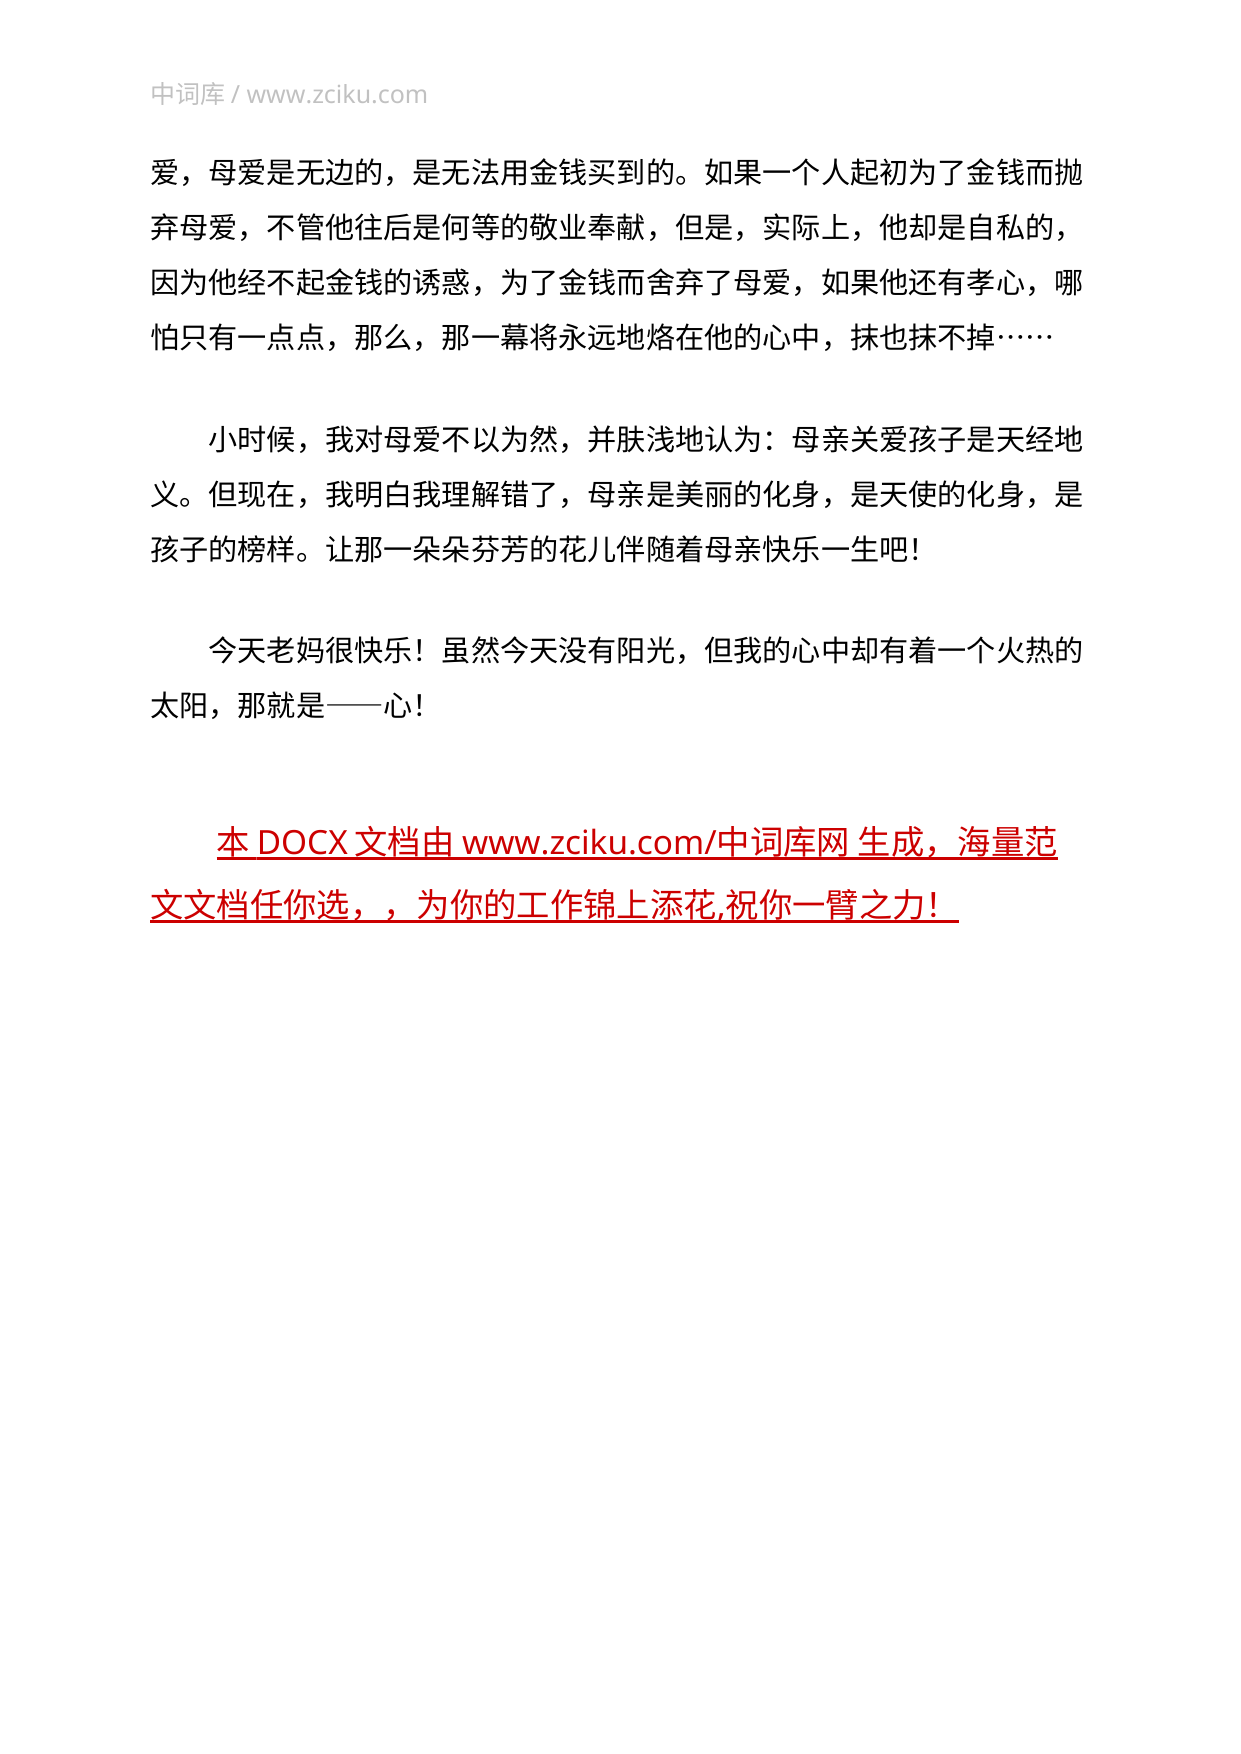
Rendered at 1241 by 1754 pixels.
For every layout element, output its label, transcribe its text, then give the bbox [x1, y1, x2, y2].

text 小时候，我对母爱不以为然，并肤浅地认为：母亲关爱孩子是天经地义。但现在，我明白我理解错了，母亲是美丽的化身，是天使的化身，是孩子的榜样。让那一朵朵芬芳的花儿伴随着母亲快乐一生吧！ [150, 416, 1090, 568]
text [150, 150, 1090, 357]
text 今天老妈很快乐！虽然今天没有阳光，但我的心中却有着一个火热的太阳，那就是——心！ [150, 628, 1090, 725]
text 本DOCX文档由 www.zciku.com/中词库网 生成，海量范文文档任你选，，为你的工作锦上添花,祝你一臂之力！ [150, 816, 1090, 927]
